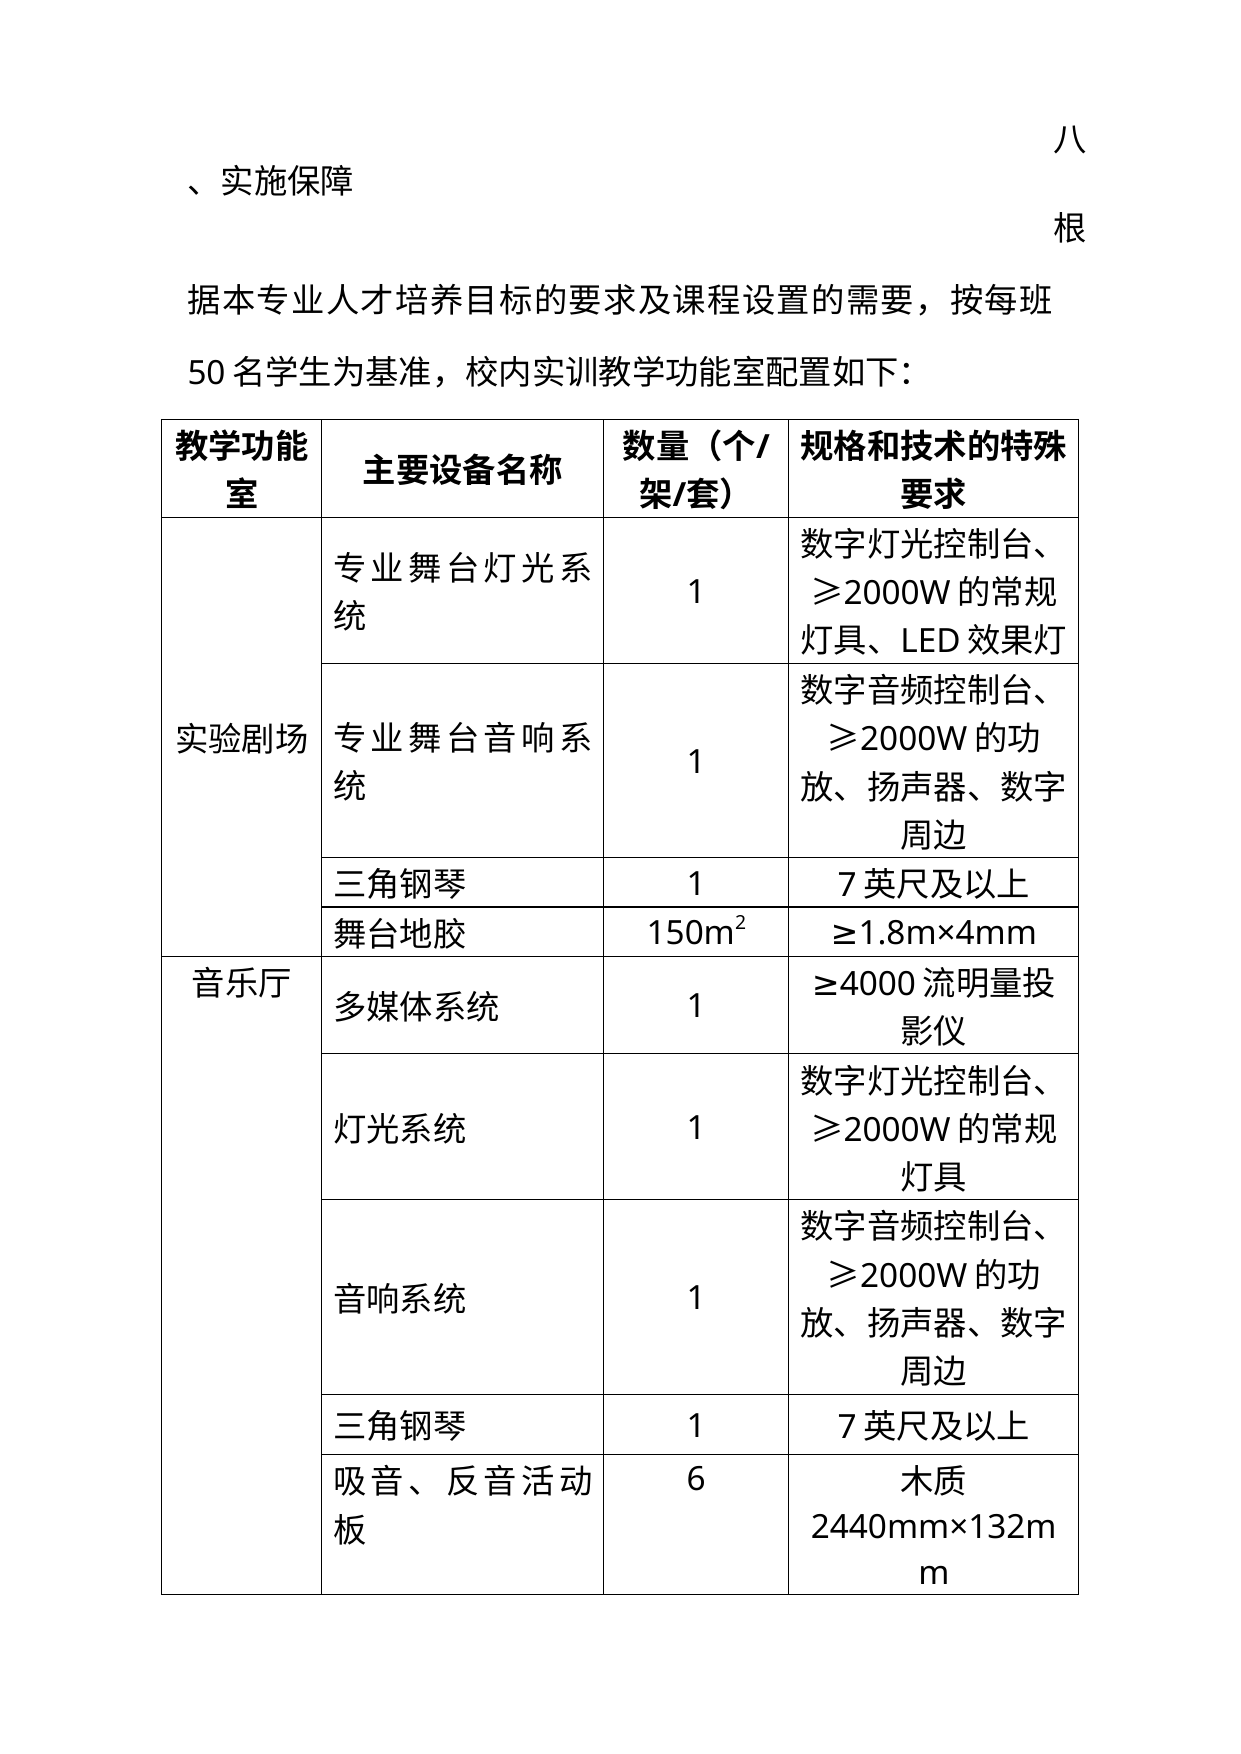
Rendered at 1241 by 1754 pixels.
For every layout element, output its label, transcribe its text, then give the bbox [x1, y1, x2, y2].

table_cell ≥× [789, 908, 1078, 956]
table_cell 灯光系统 [322, 1054, 603, 1199]
table_cell 1 [604, 1054, 788, 1199]
table_cell 数字音频控制台、≥2000W的功放、扬声器、数字周边 [789, 1200, 1078, 1393]
table_cell 1 [604, 1200, 788, 1393]
table_header 数量（个/架/套） [604, 420, 788, 517]
table_cell 专业舞台音响系统 [322, 664, 603, 857]
table_cell 专业舞台灯光系统 [322, 518, 603, 663]
table_cell 1 [604, 518, 788, 663]
table_cell [604, 908, 788, 956]
table_cell 1 [604, 1395, 788, 1454]
table_cell 1 [604, 858, 788, 906]
table_cell 数字音频控制台、≥2000W的功放、扬声器、数字周边 [789, 664, 1078, 857]
table_cell 三角钢琴 [322, 858, 603, 906]
table_cell 吸音、反音活动板 [322, 1455, 603, 1594]
table_cell 舞台地胶 [322, 908, 603, 956]
table_cell 实验剧场 [162, 518, 321, 956]
table_cell 6 [604, 1455, 788, 1594]
text 根据本专业人才培养目标的要求及课程设置的需要，按每班50名学生为基准，校内实训教学功能室配置如下： [187, 201, 1053, 394]
table_cell 木质× [789, 1455, 1078, 1594]
table_cell 7英尺及以上 [789, 1395, 1078, 1454]
table_cell 多媒体系统 [322, 957, 603, 1053]
table_header 教学功能室 [162, 420, 321, 517]
table_cell 音响系统 [322, 1200, 603, 1393]
table_cell 三角钢琴 [322, 1395, 603, 1454]
table_cell 数字灯光控制台、≥2000W的常规灯具、LED效果灯 [789, 518, 1078, 663]
table_cell ≥4000流明量投影仪 [789, 957, 1078, 1053]
table_header 主要设备名称 [322, 420, 603, 517]
table_cell 1 [604, 664, 788, 857]
table_header 规格和技术的特殊要求 [789, 420, 1078, 517]
table_cell 7英尺及以上 [789, 858, 1078, 906]
text 八、实施保障 [187, 118, 1053, 201]
table_cell 1 [604, 957, 788, 1053]
table_cell 音乐厅 [162, 957, 321, 1594]
table_cell 数字灯光控制台、≥2000W的常规灯具 [789, 1054, 1078, 1199]
